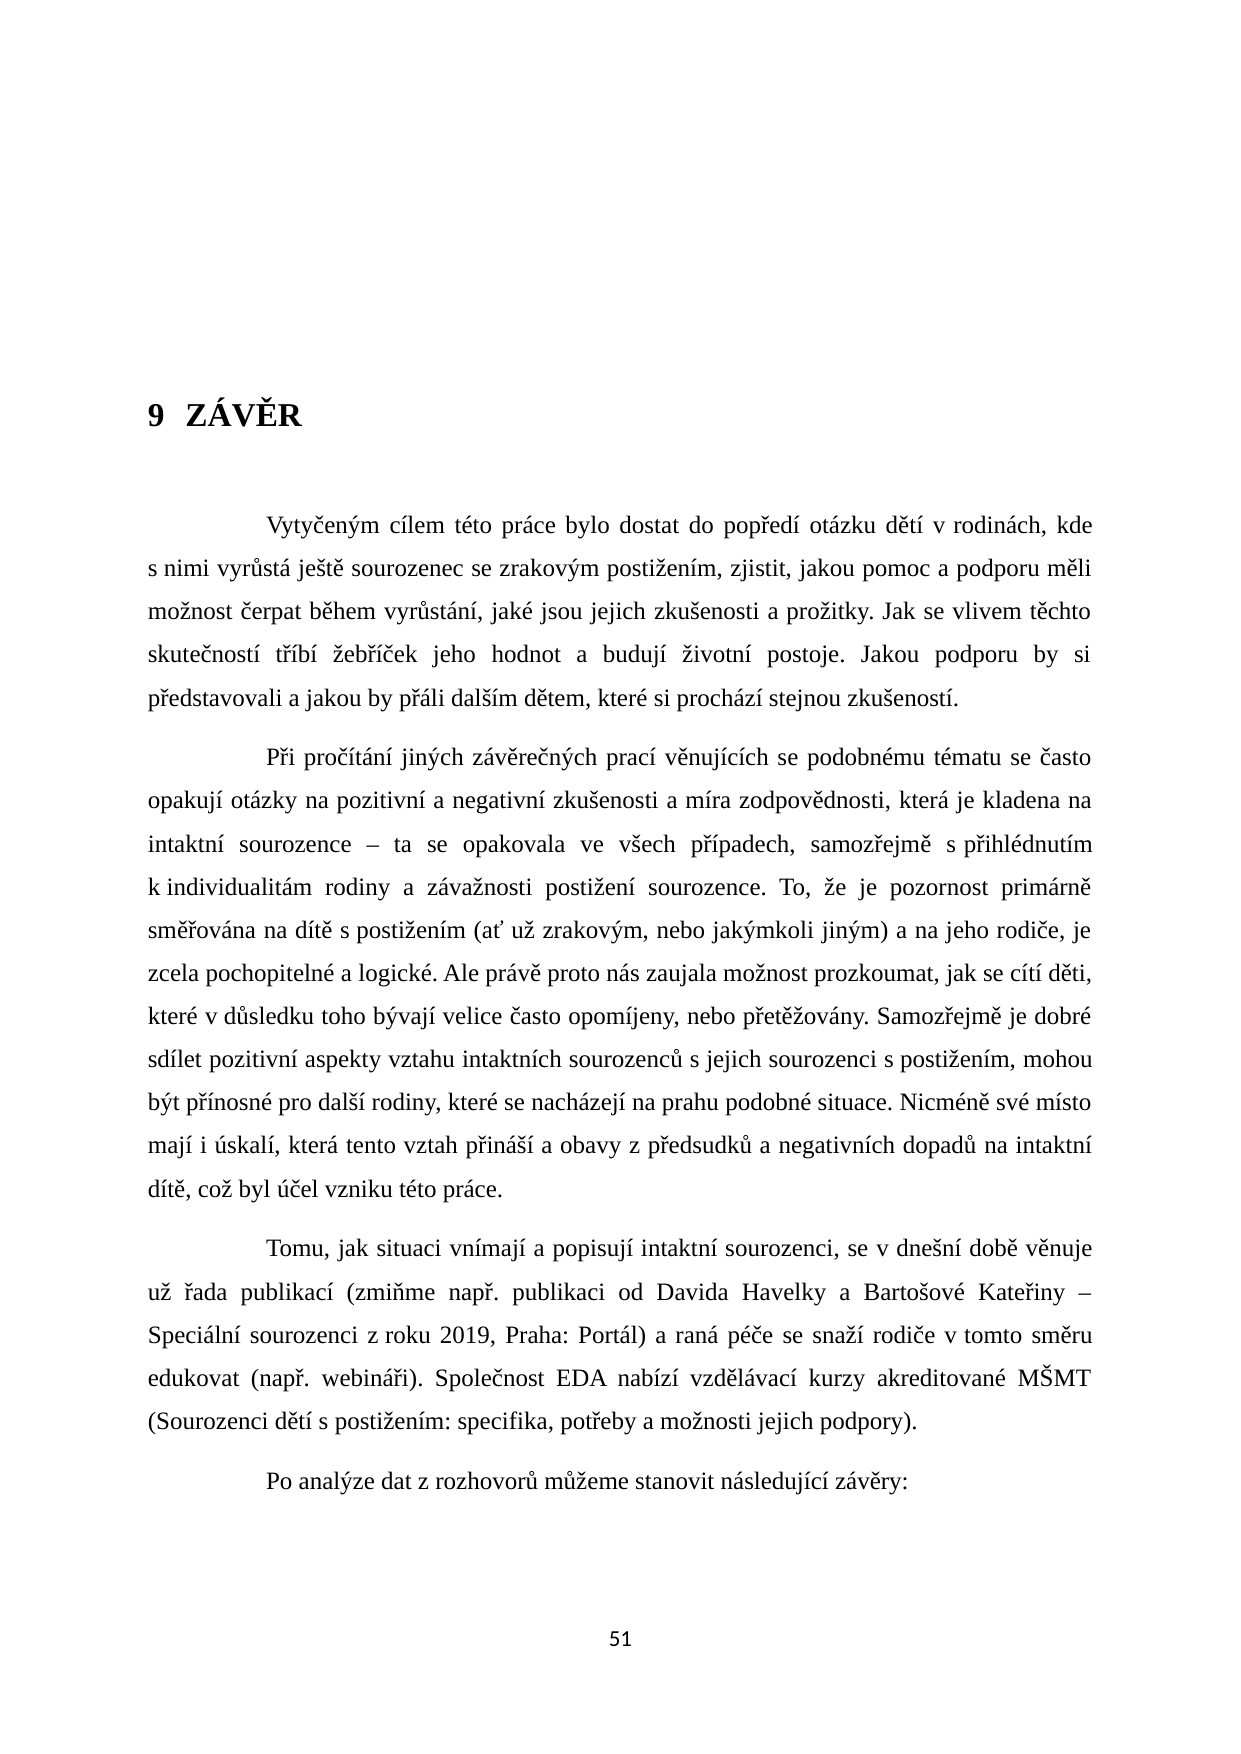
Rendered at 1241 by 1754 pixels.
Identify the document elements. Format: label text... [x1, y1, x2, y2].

text Při pročítání jiných závěrečných prací věnujících se podobnému tématu se často opakují otázky na pozitivní a negativní zkušenosti a míra zodpovědnosti, která je kladena na intaktní sourozence – ta se opakovala ve všech případech, samozřejmě s přihlédnutím k individualitám rodiny a závažnosti postižení sourozence. To, že je pozornost primárně směřována na dítě s postižením (ať už zrakovým, nebo jakýmkoli jiným) a na jeho rodiče, je zcela pochopitelné a logické. Ale právě proto nás zaujala možnost prozkoumat, jak se cítí děti, které v důsledku toho bývají velice často opomíjeny, nebo přetěžovány. Samozřejmě je dobré sdílet pozitivní aspekty vztahu intaktních sourozenců s jejich sourozenci s postižením, mohou být přínosné pro další rodiny, které se nacházejí na prahu podobné situace. Nicméně své místo mají i úskalí, která tento vztah přináší a obavy z předsudků a negativních dopadů na intaktní dítě, což byl účel vzniku této práce. [148, 742, 1092, 1202]
text Tomu, jak situaci vnímají a popisují intaktní sourozenci, se v dnešní době věnuje už řada publikací (zmiňme např. publikaci od Davida Havelky a Bartošové Kateřiny – Speciální sourozenci z roku 2019, Praha: Portál) a raná péče se snaží rodiče v tomto směru edukovat (např. webináři). Společnost EDA nabízí vzdělávací kurzy akreditované MŠMT (Sourozenci dětí s postižením: specifika, potřeby a možnosti jejich podpory). [148, 1233, 1092, 1435]
text Po analýze dat z rozhovorů můžeme stanovit následující závěry: [148, 1466, 1092, 1494]
text Vytyčeným cílem této práce bylo dostat do popředí otázku dětí v rodinách, kde s nimi vyrůstá ještě sourozenec se zrakovým postižením, zjistit, jakou pomoc a podporu měli možnost čerpat během vyrůstání, jaké jsou jejich zkušenosti a prožitky. Jak se vlivem těchto skutečností tříbí žebříček jeho hodnot a budují životní postoje. Jakou podporu by si představovali a jakou by přáli dalším dětem, které si prochází stejnou zkušeností. [148, 510, 1092, 711]
text ZÁVĚR [148, 395, 1092, 491]
